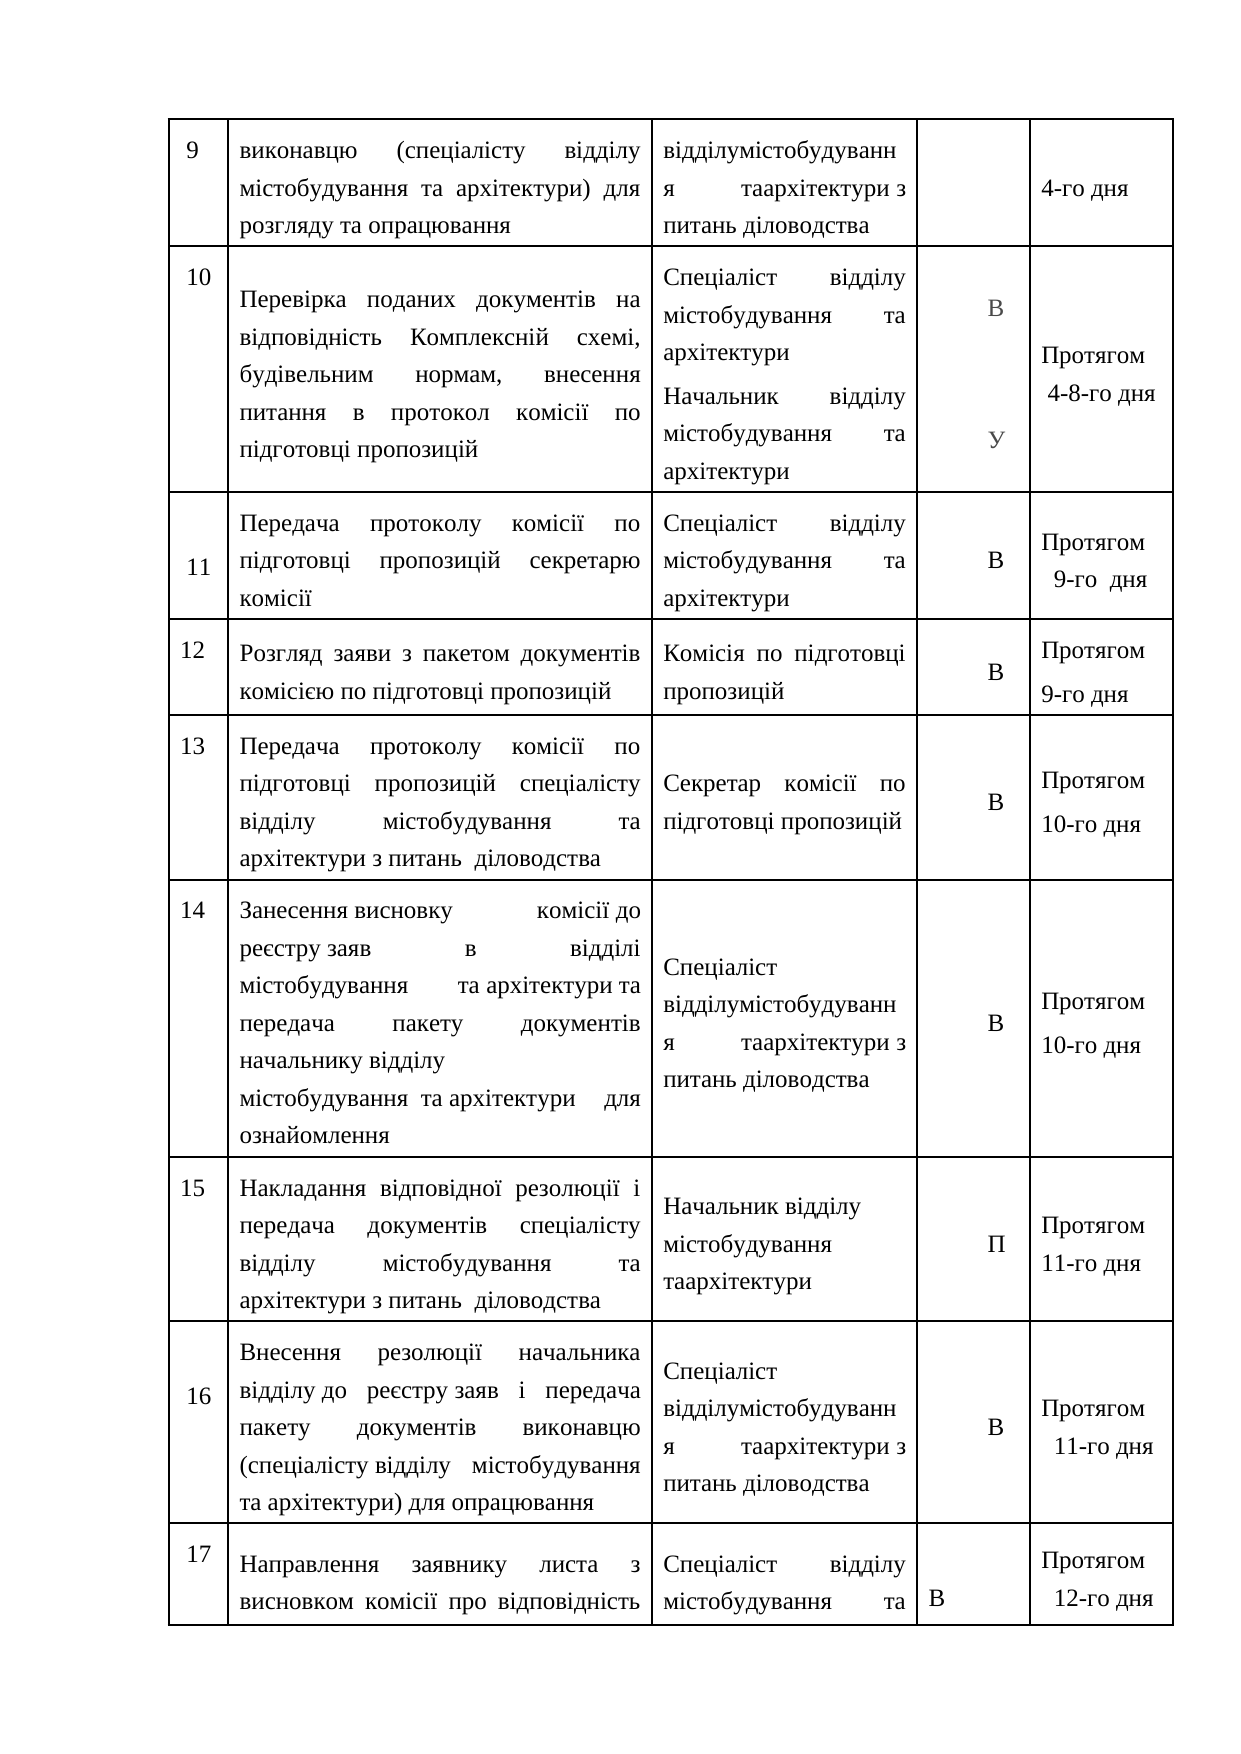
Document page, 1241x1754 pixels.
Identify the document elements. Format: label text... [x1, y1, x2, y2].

table_cell Спеціаліст відділу містобудування та архітектури [653, 493, 916, 618]
table_cell В [918, 120, 1029, 245]
table_cell Розгляд заяви з пакетом документів комісією по підготовці пропозицій [229, 620, 651, 714]
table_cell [229, 1524, 651, 1624]
table_cell Протягом 11-го дня [1031, 1322, 1172, 1522]
table_cell 17 [170, 1524, 227, 1624]
table_cell В [918, 1322, 1029, 1522]
table_cell Протягом 4-8-го дня [1031, 247, 1172, 491]
table_cell Протягом 9-го дня [1031, 493, 1172, 618]
table_cell В У [918, 247, 1029, 491]
table_cell 12 [170, 620, 227, 714]
table_cell В [918, 881, 1029, 1156]
table_cell Протягом 11-го дня [1031, 1158, 1172, 1320]
table_cell П [918, 1158, 1029, 1320]
table_cell Секретар комісії по підготовці пропозицій [653, 716, 916, 878]
table_cell 9 [170, 120, 227, 245]
table_cell Протягом 10-го дня [1031, 716, 1172, 878]
table_cell В [918, 620, 1029, 714]
table_cell Комісія по підготовці пропозицій [653, 620, 916, 714]
table_cell Передача протоколу комісії по підготовці пропозицій секретарю комісії [229, 493, 651, 618]
table_cell 13 [170, 716, 227, 878]
table_cell В У [918, 1524, 1029, 1624]
table_cell Начальник відділу містобудування таархітектури [653, 1158, 916, 1320]
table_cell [653, 120, 916, 245]
table_cell Протягом 4-го дня [1031, 120, 1172, 245]
table_cell Спеціаліст відділумістобудування таархітектури з питань діловодства [653, 881, 916, 1156]
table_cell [229, 120, 651, 245]
table_cell Передача протоколу комісії по підготовці пропозицій спеціалісту відділу містобудування та архітектури з питань діловодства [229, 716, 651, 878]
table_cell 15 [170, 1158, 227, 1320]
table_cell Занесення висновку комісії до реєстру заяв в відділі містобудування та архітектури та передача пакету документів начальнику відділу містобудування та архітектури для ознайомлення [229, 881, 651, 1156]
table_cell Внесення резолюції начальника відділу до реєстру заяв і передача пакету документів виконавцю (спеціалісту відділу містобудування та архітектури) для опрацювання [229, 1322, 651, 1522]
table_cell В [918, 493, 1029, 618]
table_cell В [918, 716, 1029, 878]
table_cell 14 [170, 881, 227, 1156]
table_cell Спеціаліст відділу містобудування та архітектури Начальник відділу містобудування та архітектури [653, 247, 916, 491]
table_cell Протягом 9-го дня [1031, 620, 1172, 714]
table_cell 11 [170, 493, 227, 618]
table_cell Протягом 12-го дня [1031, 1524, 1172, 1624]
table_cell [653, 1524, 916, 1624]
table_cell Спеціаліст відділумістобудування таархітектури з питань діловодства [653, 1322, 916, 1522]
table_cell Накладання відповідної резолюції і передача документів спеціалісту відділу містобудування та архітектури з питань діловодства [229, 1158, 651, 1320]
table_cell 10 [170, 247, 227, 491]
table_cell 16 [170, 1322, 227, 1522]
table_cell Протягом 10-го дня [1031, 881, 1172, 1156]
table_cell Перевірка поданих документів на відповідність Комплексній схемі, будівельним нормам, внесення питання в протокол комісії по підготовці пропозицій [229, 247, 651, 491]
